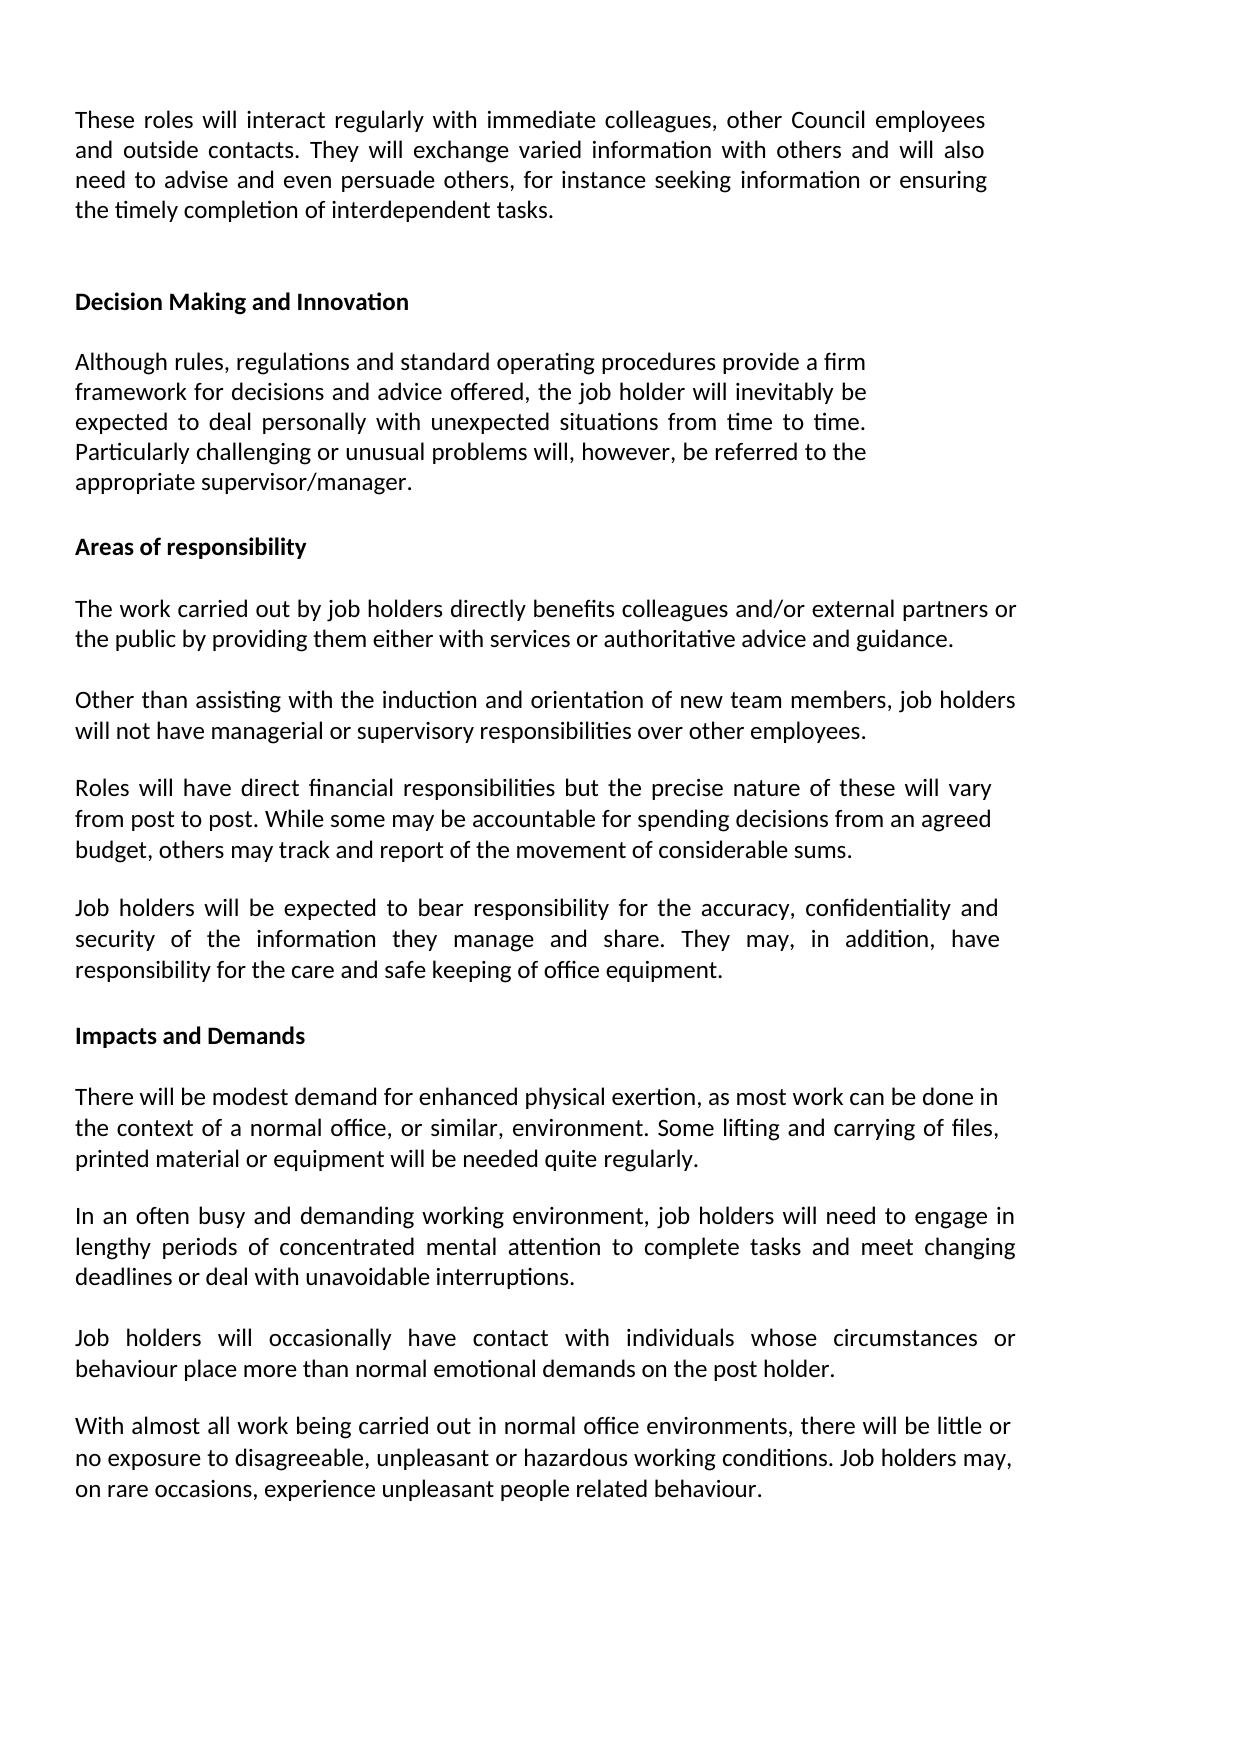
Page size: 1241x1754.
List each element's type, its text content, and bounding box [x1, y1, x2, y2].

subtitle Impacts and Demands [75, 1020, 1165, 1051]
text There will be modest demand for enhanced physical exertion, as most work can be done in the context of a normal office, or similar, environment. Some lifting and carrying of files, printed material or equipment will be needed quite regularly. [75, 1082, 1001, 1173]
text The work carried out by job holders directly benefits colleagues and/or external partners or the public by providing them either with services or authoritative advice and guidance. [75, 593, 1018, 654]
text Other than assisting with the induction and orientation of new team members, job holders will not have managerial or supervisory responsibilities over other employees. [75, 684, 1018, 746]
text With almost all work being carried out in normal office environments, there will be little or no exposure to disagreeable, unpleasant or hazardous working conditions. Job holders may, on rare occasions, experience unpleasant people related behaviour. [75, 1411, 1014, 1504]
text These roles will interact regularly with immediate colleagues, other Council employees and outside contacts. They will exchange varied information with others and will also need to advise and even persuade others, for instance seeking information or ensuring the timely completion of interdependent tasks. [75, 105, 987, 225]
text Job holders will be expected to bear responsibility for the accuracy, confidentiality and security of the information they manage and share. They may, in addition, have responsibility for the care and safe keeping of office equipment. [75, 892, 1001, 985]
subtitle Areas of responsibility [75, 531, 1165, 562]
text Roles will have direct financial responsibilities but the precise nature of these will vary from post to post. While some may be accountable for spending decisions from an agreed budget, others may track and report of the movement of considerable sums. [75, 772, 994, 865]
text Although rules, regulations and standard operating procedures provide a firm framework for decisions and advice offered, the job holder will inevitably be expected to deal personally with unexpected situations from time to time. Particularly challenging or unusual problems will, however, be referred to the appropriate supervisor/manager. [75, 347, 868, 497]
text Job holders will occasionally have contact with individuals whose circumstances or behaviour place more than normal emotional demands on the post holder. [75, 1322, 1017, 1383]
text Decision Making and Innovation [75, 286, 1165, 316]
text In an often busy and demanding working environment, job holders will need to engage in lengthy periods of concentrated mental attention to complete tasks and meet changing deadlines or deal with unavoidable interruptions. [75, 1200, 1017, 1292]
